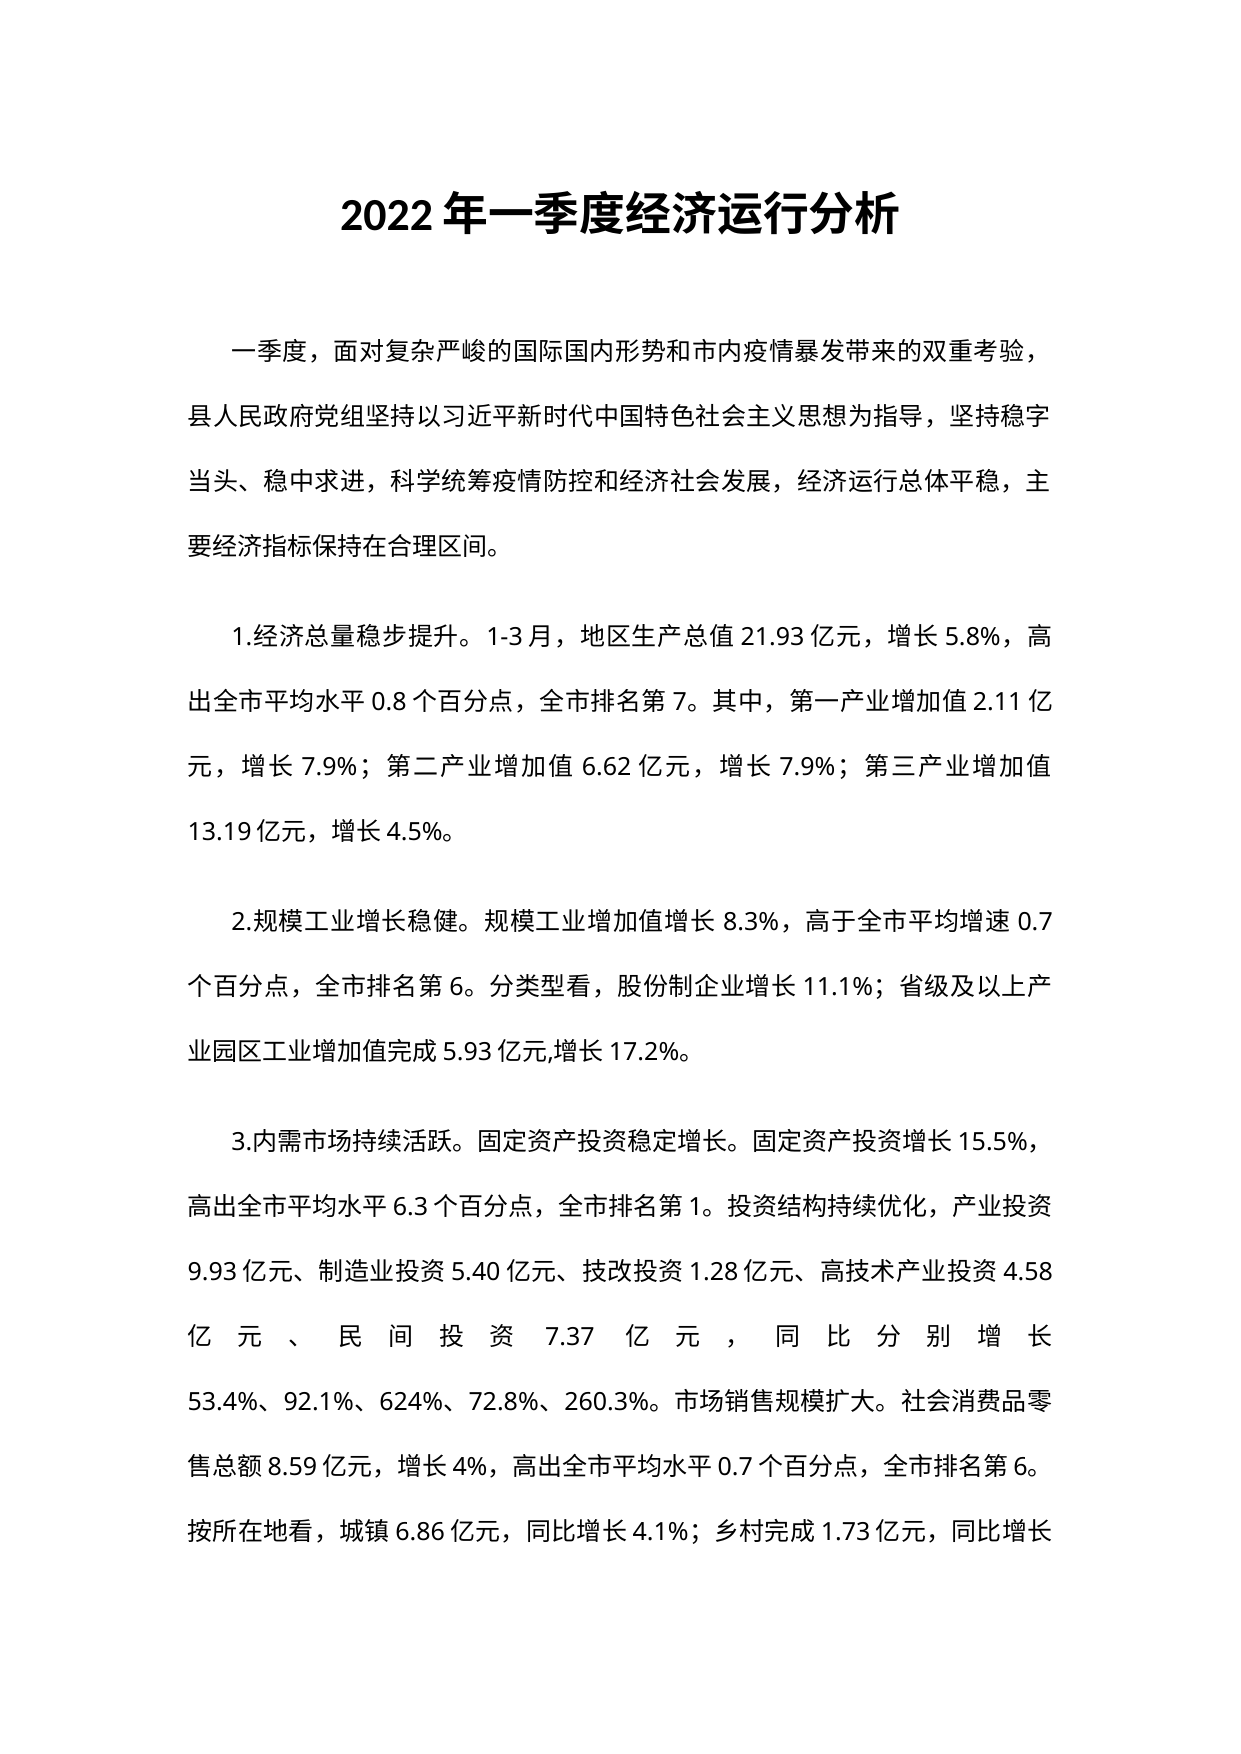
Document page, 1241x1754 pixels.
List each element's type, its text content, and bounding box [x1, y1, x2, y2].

text 2022年一季度经济运行分析 [187, 162, 1053, 259]
text 1.经济总量稳步提升。1-3月，地区生产总值21.93亿元，增长5.8%，高出全市平均水平0.8个百分点，全市排名第7。其中，第一产业增加值2.11亿元，增长7.9%；第二产业增加值6.62亿元，增长7.9%；第三产业增加值13.19亿元，增长4.5%。 [187, 602, 1053, 862]
text 一季度，面对复杂严峻的国际国内形势和市内疫情暴发带来的双重考验，县人民政府党组坚持以习近平新时代中国特色社会主义思想为指导，坚持稳字当头、稳中求进，科学统筹疫情防控和经济社会发展，经济运行总体平稳，主要经济指标保持在合理区间。 [187, 317, 1053, 577]
text 2.规模工业增长稳健。规模工业增加值增长8.3%，高于全市平均增速0.7个百分点，全市排名第6。分类型看，股份制企业增长11.1%；省级及以上产业园区工业增加值完成5.93亿元,增长17.2%。 [187, 887, 1053, 1082]
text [187, 1107, 1053, 1562]
